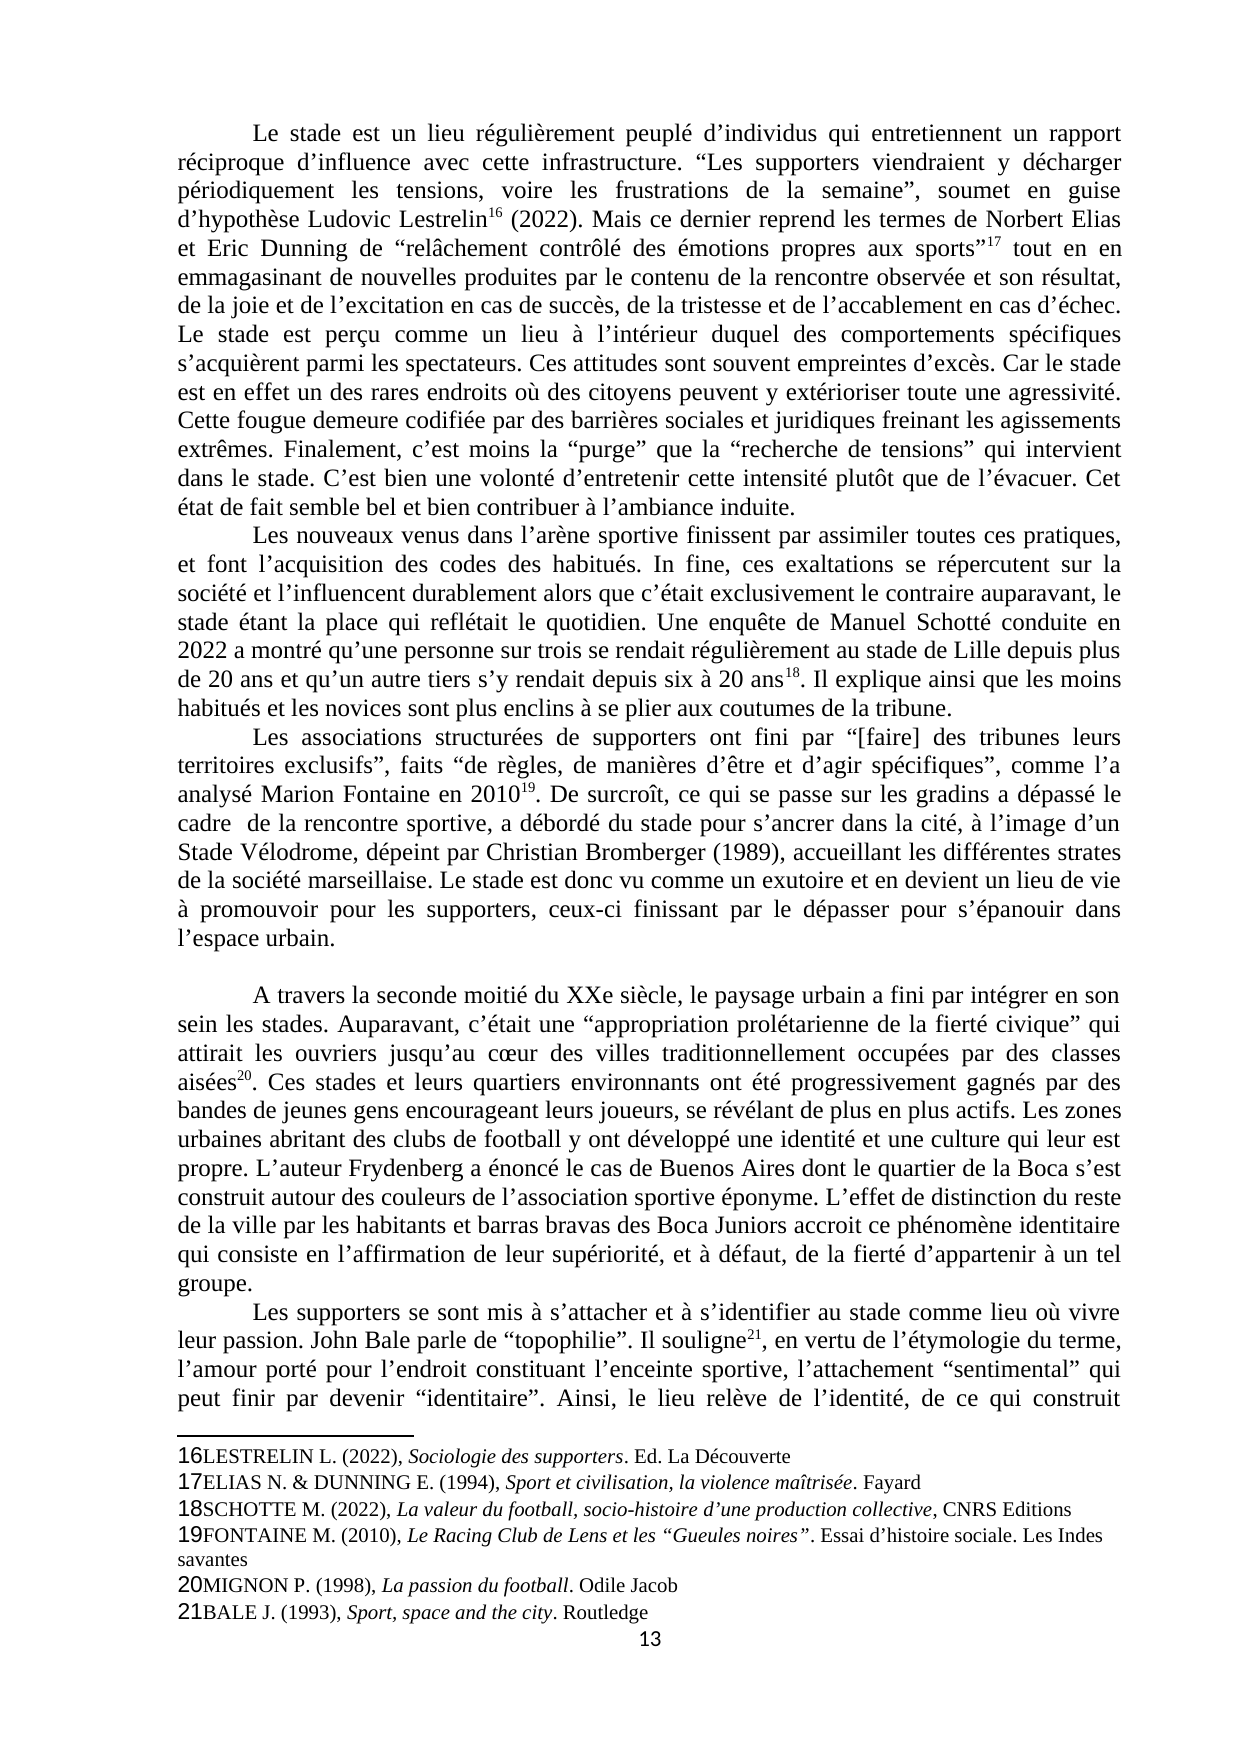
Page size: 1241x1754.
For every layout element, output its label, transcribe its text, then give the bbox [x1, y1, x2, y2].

text Les associations structurées de supporters ont fini par “[faire] des tribunes leurs territoires exclusifs”, faits “de règles, de manières d’être et d’agir spécifiques”, comme l’a analysé Marion Fontaine en 2010. De surcroît, ce qui se passe sur les gradins a dépassé le cadre de la rencontre sportive, a débordé du stade pour s’ancrer dans la cité, à l’image d’un Stade Vélodrome, dépeint par Christian Bromberger (1989), accueillant les différentes strates de la société marseillaise. Le stade est donc vu comme un exutoire et en devient un lieu de vie à promouvoir pour les supporters, ceux-ci finissant par le dépasser pour s’épanouir dans l’espace urbain. [177, 722, 1122, 952]
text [177, 1297, 1122, 1412]
text A travers la seconde moitié du XXe siècle, le paysage urbain a fini par intégrer en son sein les stades. Auparavant, c’était une “appropriation prolétarienne de la fierté civique” qui attirait les ouvriers jusqu’au cœur des villes traditionnellement occupées par des classes aisées. Ces stades et leurs quartiers environnants ont été progressivement gagnés par des bandes de jeunes gens encourageant leurs joueurs, se révélant de plus en plus actifs. Les zones urbaines abritant des clubs de football y ont développé une identité et une culture qui leur est propre. L’auteur Frydenberg a énoncé le cas de Buenos Aires dont le quartier de la Boca s’est construit autour des couleurs de l’association sportive éponyme. L’effet de distinction du reste de la ville par les habitants et barras bravas des Boca Juniors accroit ce phénomène identitaire qui consiste en l’affirmation de leur supériorité, et à défaut, de la fierté d’appartenir à un tel groupe. [177, 981, 1122, 1297]
text Les nouveaux venus dans l’arène sportive finissent par assimiler toutes ces pratiques, et font l’acquisition des codes des habitués. In fine, ces exaltations se répercutent sur la société et l’influencent durablement alors que c’était exclusivement le contraire auparavant, le stade étant la place qui reflétait le quotidien. Une enquête de Manuel Schotté conduite en 2022 a montré qu’une personne sur trois se rendait régulièrement au stade de Lille depuis plus de 20 ans et qu’un autre tiers s’y rendait depuis six à 20 ans. Il explique ainsi que les moins habitués et les novices sont plus enclins à se plier aux coutumes de la tribune. [177, 521, 1122, 722]
text Le stade est un lieu régulièrement peuplé d’individus qui entretiennent un rapport réciproque d’influence avec cette infrastructure. “Les supporters viendraient y décharger périodiquement les tensions, voire les frustrations de la semaine”, soumet en guise d’hypothèse Ludovic Lestrelin (2022). Mais ce dernier reprend les termes de Norbert Elias et Eric Dunning de “relâchement contrôlé des émotions propres aux sports” tout en en emmagasinant de nouvelles produites par le contenu de la rencontre observée et son résultat, de la joie et de l’excitation en cas de succès, de la tristesse et de l’accablement en cas d’échec. Le stade est perçu comme un lieu à l’intérieur duquel des comportements spécifiques s’acquièrent parmi les spectateurs. Ces attitudes sont souvent empreintes d’excès. Car le stade est en effet un des rares endroits où des citoyens peuvent y extérioriser toute une agressivité. Cette fougue demeure codifiée par des barrières sociales et juridiques freinant les agissements extrêmes. Finalement, c’est moins la “purge” que la “recherche de tensions” qui intervient dans le stade. C’est bien une volonté d’entretenir cette intensité plutôt que de l’évacuer. Cet état de fait semble bel et bien contribuer à l’ambiance induite. [177, 118, 1122, 521]
